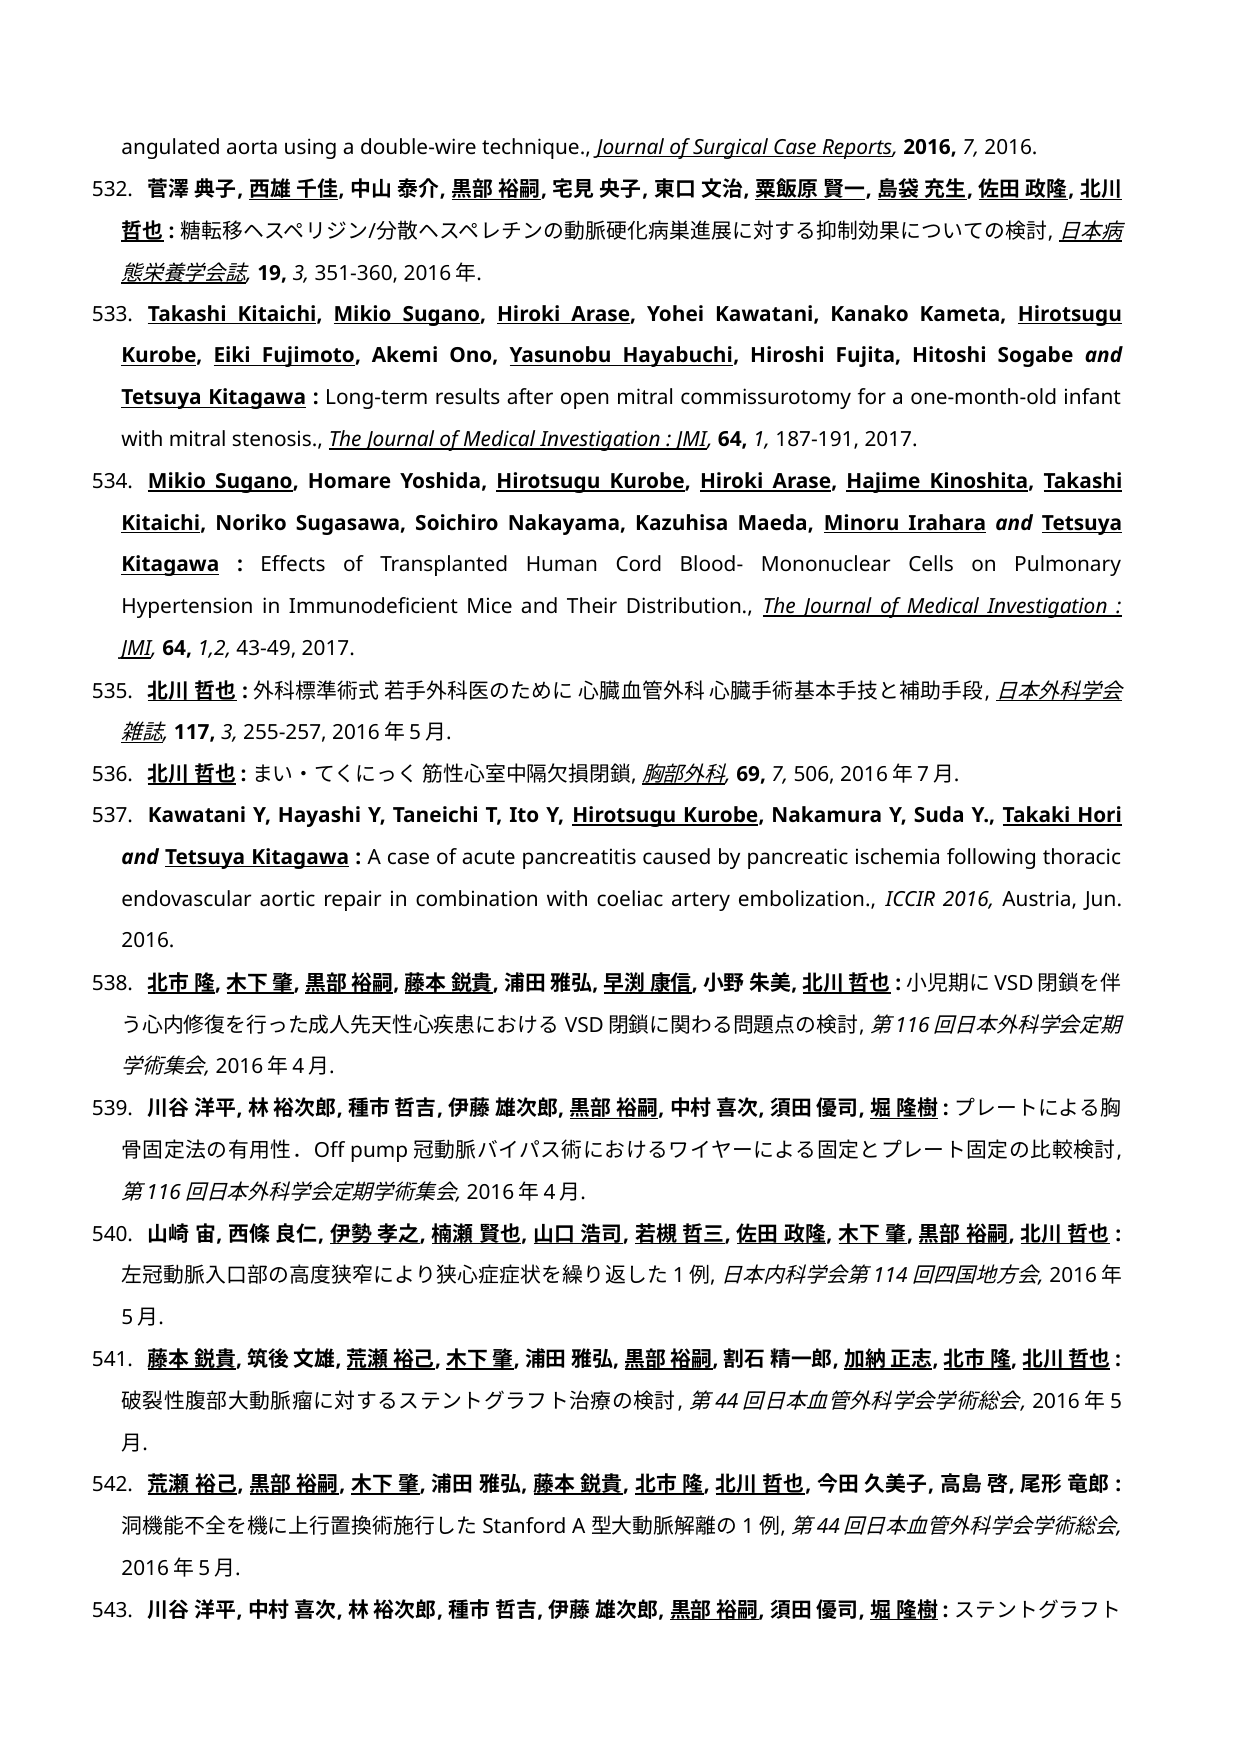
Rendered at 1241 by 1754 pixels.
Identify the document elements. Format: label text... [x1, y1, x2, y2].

list 藤本 鋭貴, 筑後 文雄, 荒瀬 裕己, 木下 肇, 浦田 雅弘, 黒部 裕嗣, 割石 精一郎, 加納 正志, 北市 隆, 北川 哲也 : 破裂性腹部大動脈瘤に対するステントグラフト治療の検討, 第44回日本血管外科学会学術総会, 2016年5月. [92, 1336, 1122, 1462]
list 北川 哲也 : まい・てくにっく 筋性心室中隔欠損閉鎖, 胸部外科, 69, 7, 506, 2016年7月. [92, 752, 1122, 793]
list Kawatani Y, Hayashi Y, Taneichi T, Ito Y, Hirotsugu Kurobe, Nakamura Y, Suda Y., Takaki Hori and Tetsuya Kitagawa : A case of acute pancreatitis caused by pancreatic ischemia following thoracic endovascular aortic repair in combination with coeliac artery embolization., ICCIR 2016, Austria, Jun. 2016. [92, 793, 1122, 961]
list 山崎 宙, 西條 良仁, 伊勢 孝之, 楠瀬 賢也, 山口 浩司, 若槻 哲三, 佐田 政隆, 木下 肇, 黒部 裕嗣, 北川 哲也 : 左冠動脈入口部の高度狭窄により狭心症症状を繰り返した1例, 日本内科学会第114回四国地方会, 2016年5月. [92, 1211, 1122, 1336]
list 菅澤 典子, 西雄 千佳, 中山 泰介, 黒部 裕嗣, 宅見 央子, 東口 文治, 粟飯原 賢一, 島袋 充生, 佐田 政隆, 北川 哲也 : 糖転移ヘスペリジン/分散ヘスペレチンの動脈硬化病巣進展に対する抑制効果についての検討, 日本病態栄養学会誌, 19, 3, 351-360, 2016年. [92, 167, 1122, 292]
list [92, 1587, 1122, 1629]
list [92, 125, 1122, 167]
list 北市 隆, 木下 肇, 黒部 裕嗣, 藤本 鋭貴, 浦田 雅弘, 早渕 康信, 小野 朱美, 北川 哲也 : 小児期にVSD閉鎖を伴う心内修復を行った成人先天性心疾患におけるVSD閉鎖に関わる問題点の検討, 第116回日本外科学会定期学術集会, 2016年4月. [92, 961, 1122, 1086]
list 川谷 洋平, 林 裕次郎, 種市 哲吉, 伊藤 雄次郎, 黒部 裕嗣, 中村 喜次, 須田 優司, 堀 隆樹 : プレートによる胸骨固定法の有用性．Off pump冠動脈バイパス術におけるワイヤーによる固定とプレート固定の比較検討, 第116回日本外科学会定期学術集会, 2016年4月. [92, 1086, 1122, 1211]
list Mikio Sugano, Homare Yoshida, Hirotsugu Kurobe, Hiroki Arase, Hajime Kinoshita, Takashi Kitaichi, Noriko Sugasawa, Soichiro Nakayama, Kazuhisa Maeda, Minoru Irahara and Tetsuya Kitagawa : Effects of Transplanted Human Cord Blood- Mononuclear Cells on Pulmonary Hypertension in Immunodeficient Mice and Their Distribution., The Journal of Medical Investigation : JMI, 64, 1,2, 43-49, 2017. [92, 459, 1122, 668]
list Takashi Kitaichi, Mikio Sugano, Hiroki Arase, Yohei Kawatani, Kanako Kameta, Hirotsugu Kurobe, Eiki Fujimoto, Akemi Ono, Yasunobu Hayabuchi, Hiroshi Fujita, Hitoshi Sogabe and Tetsuya Kitagawa : Long-term results after open mitral commissurotomy for a one-month-old infant with mitral stenosis., The Journal of Medical Investigation : JMI, 64, 1, 187-191, 2017. [92, 292, 1122, 459]
list 北川 哲也 : 外科標準術式 若手外科医のために 心臓血管外科 心臓手術基本手技と補助手段, 日本外科学会雑誌, 117, 3, 255-257, 2016年5月. [92, 668, 1122, 752]
list 荒瀬 裕己, 黒部 裕嗣, 木下 肇, 浦田 雅弘, 藤本 鋭貴, 北市 隆, 北川 哲也, 今田 久美子, 高島 啓, 尾形 竜郎 : 洞機能不全を機に上行置換術施行したStanford A 型大動脈解離の1 例, 第44回日本血管外科学会学術総会, 2016年5月. [92, 1462, 1122, 1587]
